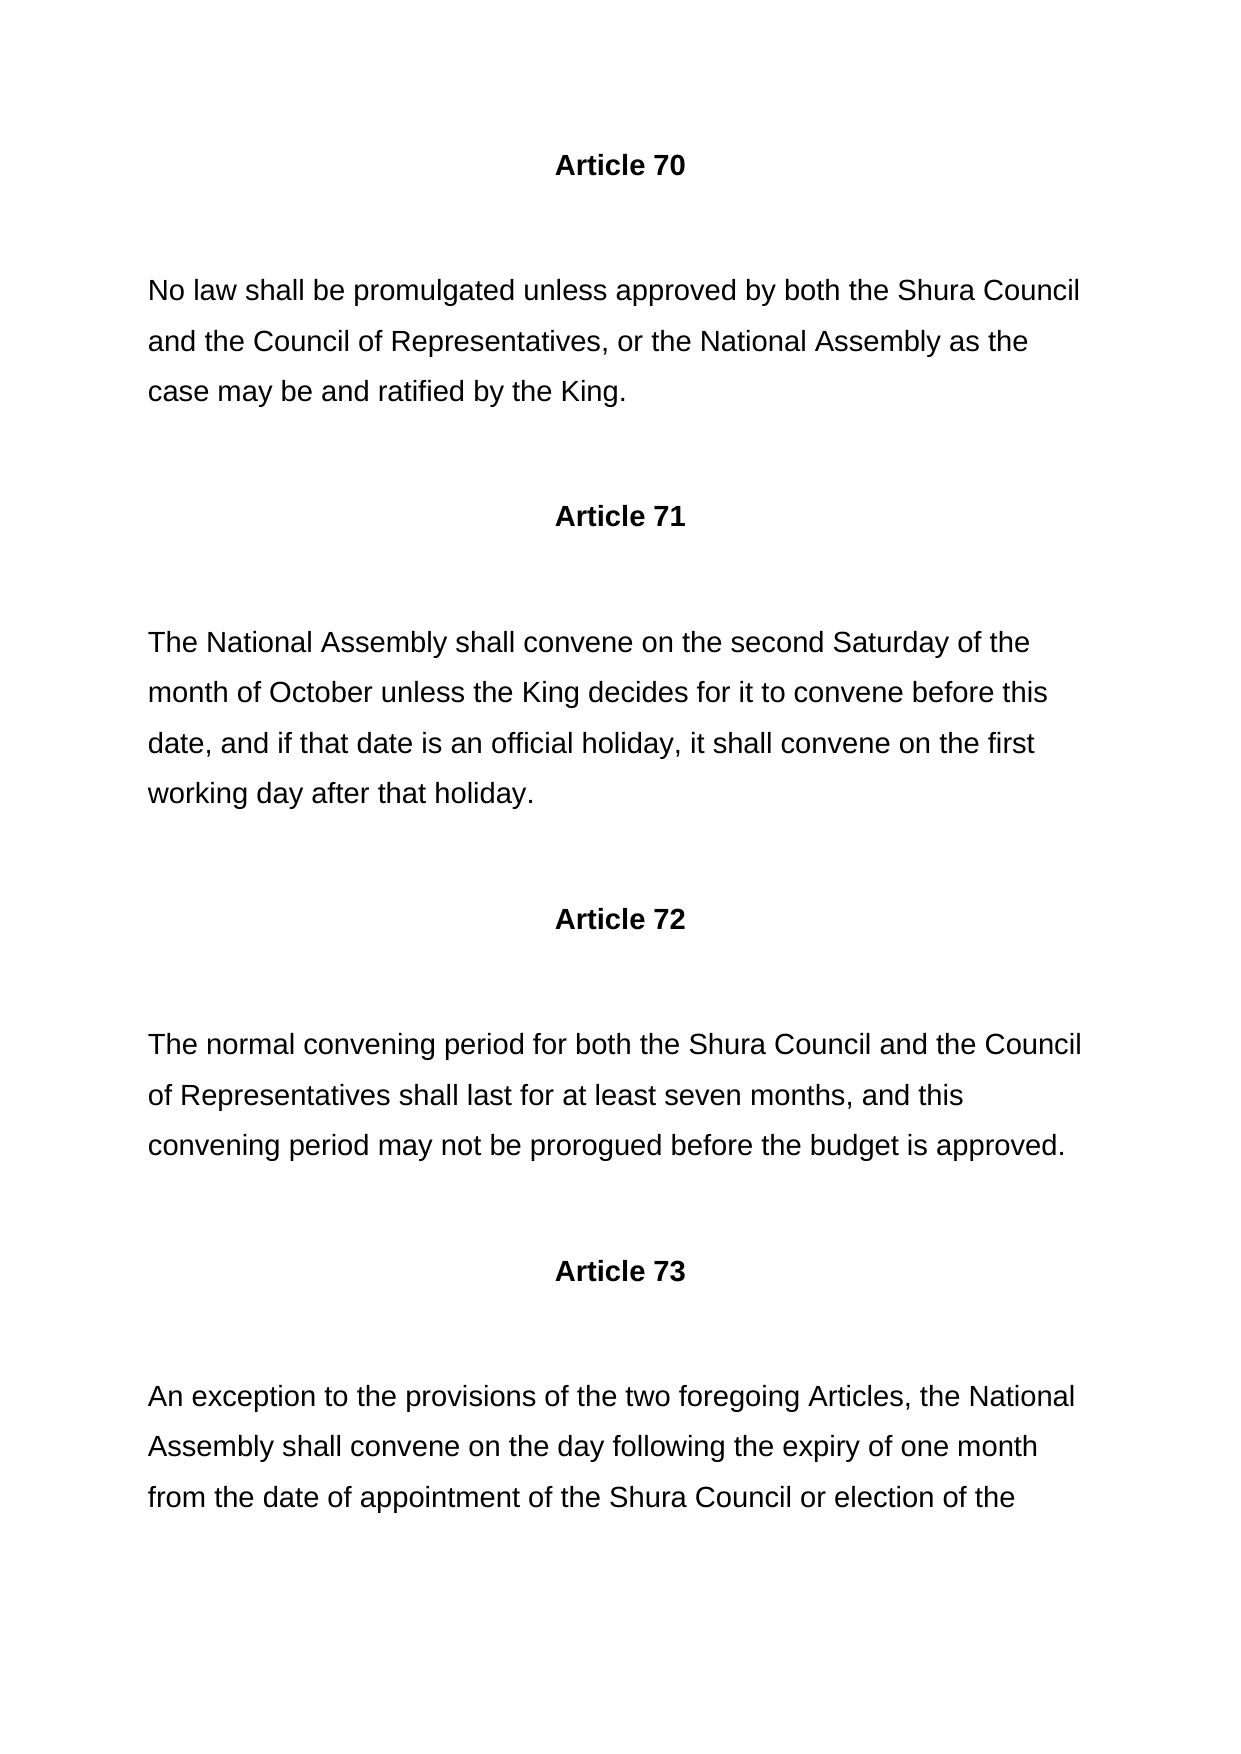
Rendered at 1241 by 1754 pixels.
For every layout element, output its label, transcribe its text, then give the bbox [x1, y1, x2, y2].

text The National Assembly shall convene on the second Saturday of the month of October unless the King decides for it to convene before this date, and if that date is an official holiday, it shall convene on the first working day after that holiday. [148, 625, 1093, 809]
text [148, 1379, 1093, 1513]
text Article 70 [148, 148, 1093, 181]
text Article 71 [148, 499, 1093, 533]
text The normal convening period for both the Shura Council and the Council of Representatives shall last for at least seven months, and this convening period may not be prorogued before the budget is approved. [148, 1027, 1093, 1161]
text Article 72 [148, 902, 1093, 935]
text Article 73 [148, 1253, 1093, 1287]
text No law shall be promulgated unless approved by both the Shura Council and the Council of Representatives, or the National Assembly as the case may be and ratified by the King. [148, 273, 1093, 407]
